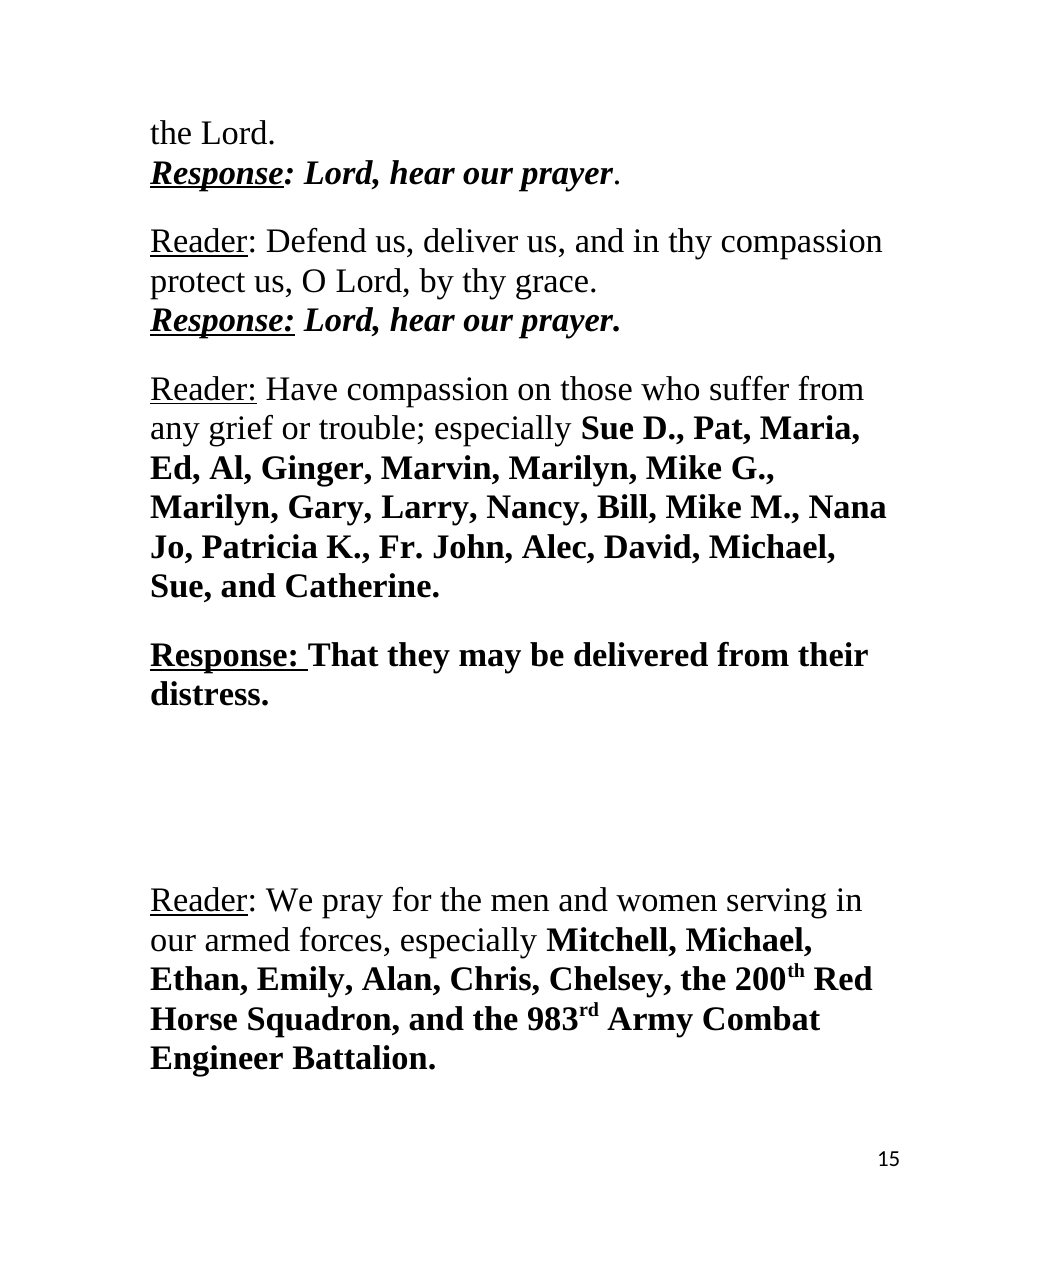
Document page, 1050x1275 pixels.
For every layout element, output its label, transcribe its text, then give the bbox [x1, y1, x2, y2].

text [150, 112, 900, 191]
text Response: That they may be delivered from their distress. [150, 634, 900, 713]
text Reader: We pray for the men and women serving in our armed forces, especially Mitchell, Michael, Ethan, Emily, Alan, Chris, Chelsey, the 200th Red Horse Squadron, and the 983rd Army Combat Engineer Battalion. [150, 880, 900, 1077]
text Reader: Defend us, deliver us, and in thy compassion protect us, O Lord, by thy grace. Response: Lord, hear our prayer. [150, 221, 900, 339]
text Reader: Have compassion on those who suffer from any grief or trouble; especially Sue D., Pat, Maria, Ed, Al, Ginger, Marvin, Marilyn, Mike G., Marilyn, Gary, Larry, Nancy, Bill, Mike M., Nana Jo, Patricia K., Fr. John, Alec, David, Michael, Sue, and Catherine. [150, 368, 900, 605]
